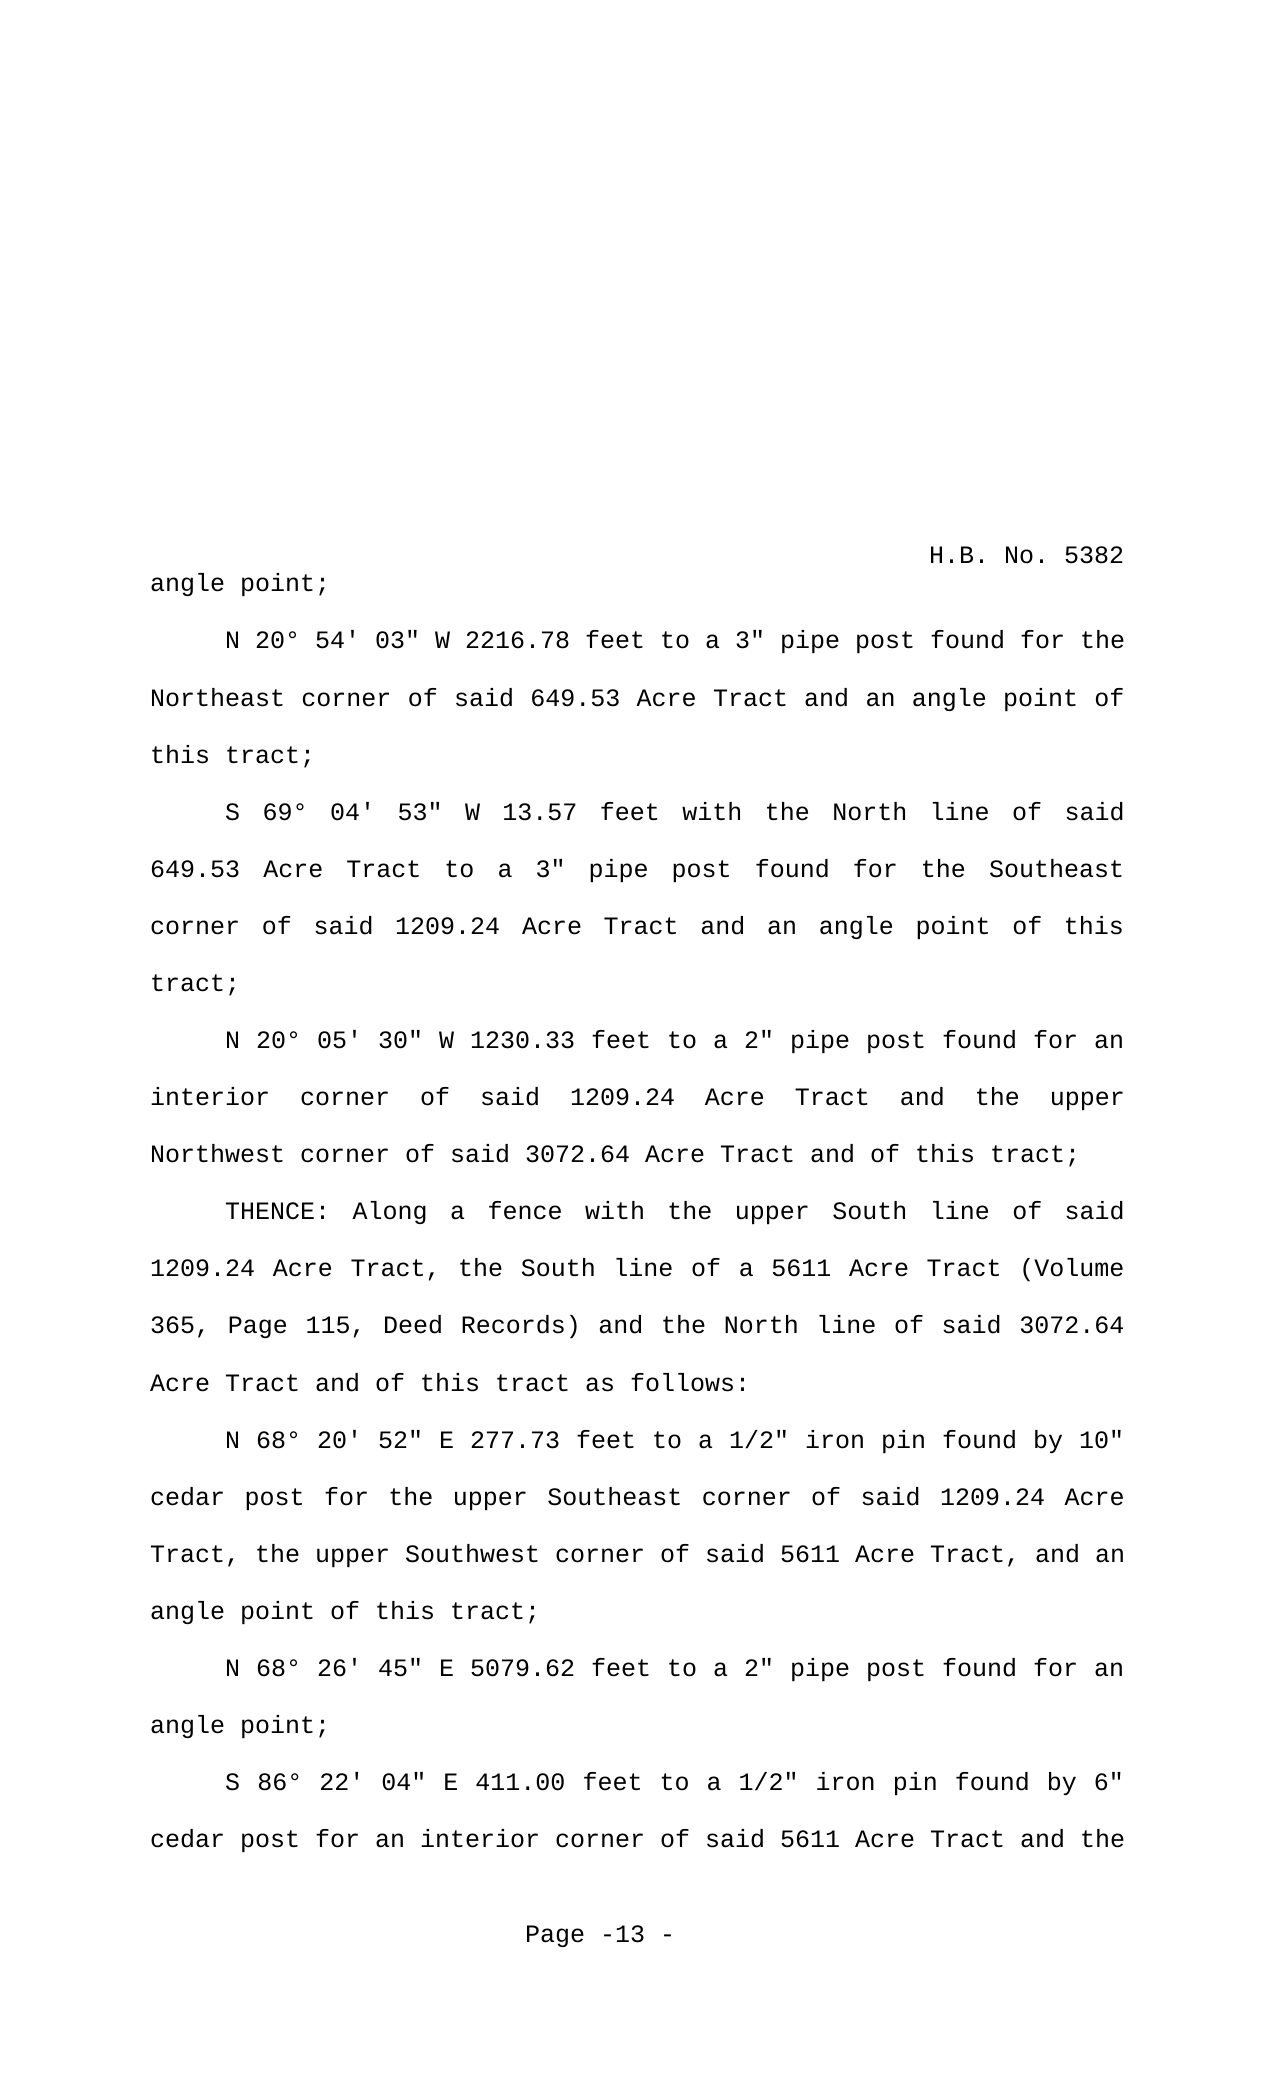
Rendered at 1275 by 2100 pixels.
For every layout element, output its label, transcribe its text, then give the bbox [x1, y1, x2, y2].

text N 20° 54' 03" W 2216.78 feet to a 3" pipe post found for the Northeast corner of said 649.53 Acre Tract and an angle point of this tract; [150, 628, 1125, 771]
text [150, 571, 1125, 599]
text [150, 1769, 1125, 1855]
text S 69° 04' 53" W 13.57 feet with the North line of said 649.53 Acre Tract to a 3" pipe post found for the Southeast corner of said 1209.24 Acre Tract and an angle point of this tract; [150, 799, 1125, 999]
text N 68° 26' 45" E 5079.62 feet to a 2" pipe post found for an angle point; [150, 1655, 1125, 1741]
text THENCE: Along a fence with the upper South line of said 1209.24 Acre Tract, the South line of a 5611 Acre Tract (Volume 365, Page 115, Deed Records) and the North line of said 3072.64 Acre Tract and of this tract as follows: [150, 1199, 1125, 1398]
text N 68° 20' 52" E 277.73 feet to a 1/2" iron pin found by 10" cedar post for the upper Southeast corner of said 1209.24 Acre Tract, the upper Southwest corner of said 5611 Acre Tract, and an angle point of this tract; [150, 1427, 1125, 1627]
text N 20° 05' 30" W 1230.33 feet to a 2" pipe post found for an interior corner of said 1209.24 Acre Tract and the upper Northwest corner of said 3072.64 Acre Tract and of this tract; [150, 1027, 1125, 1170]
